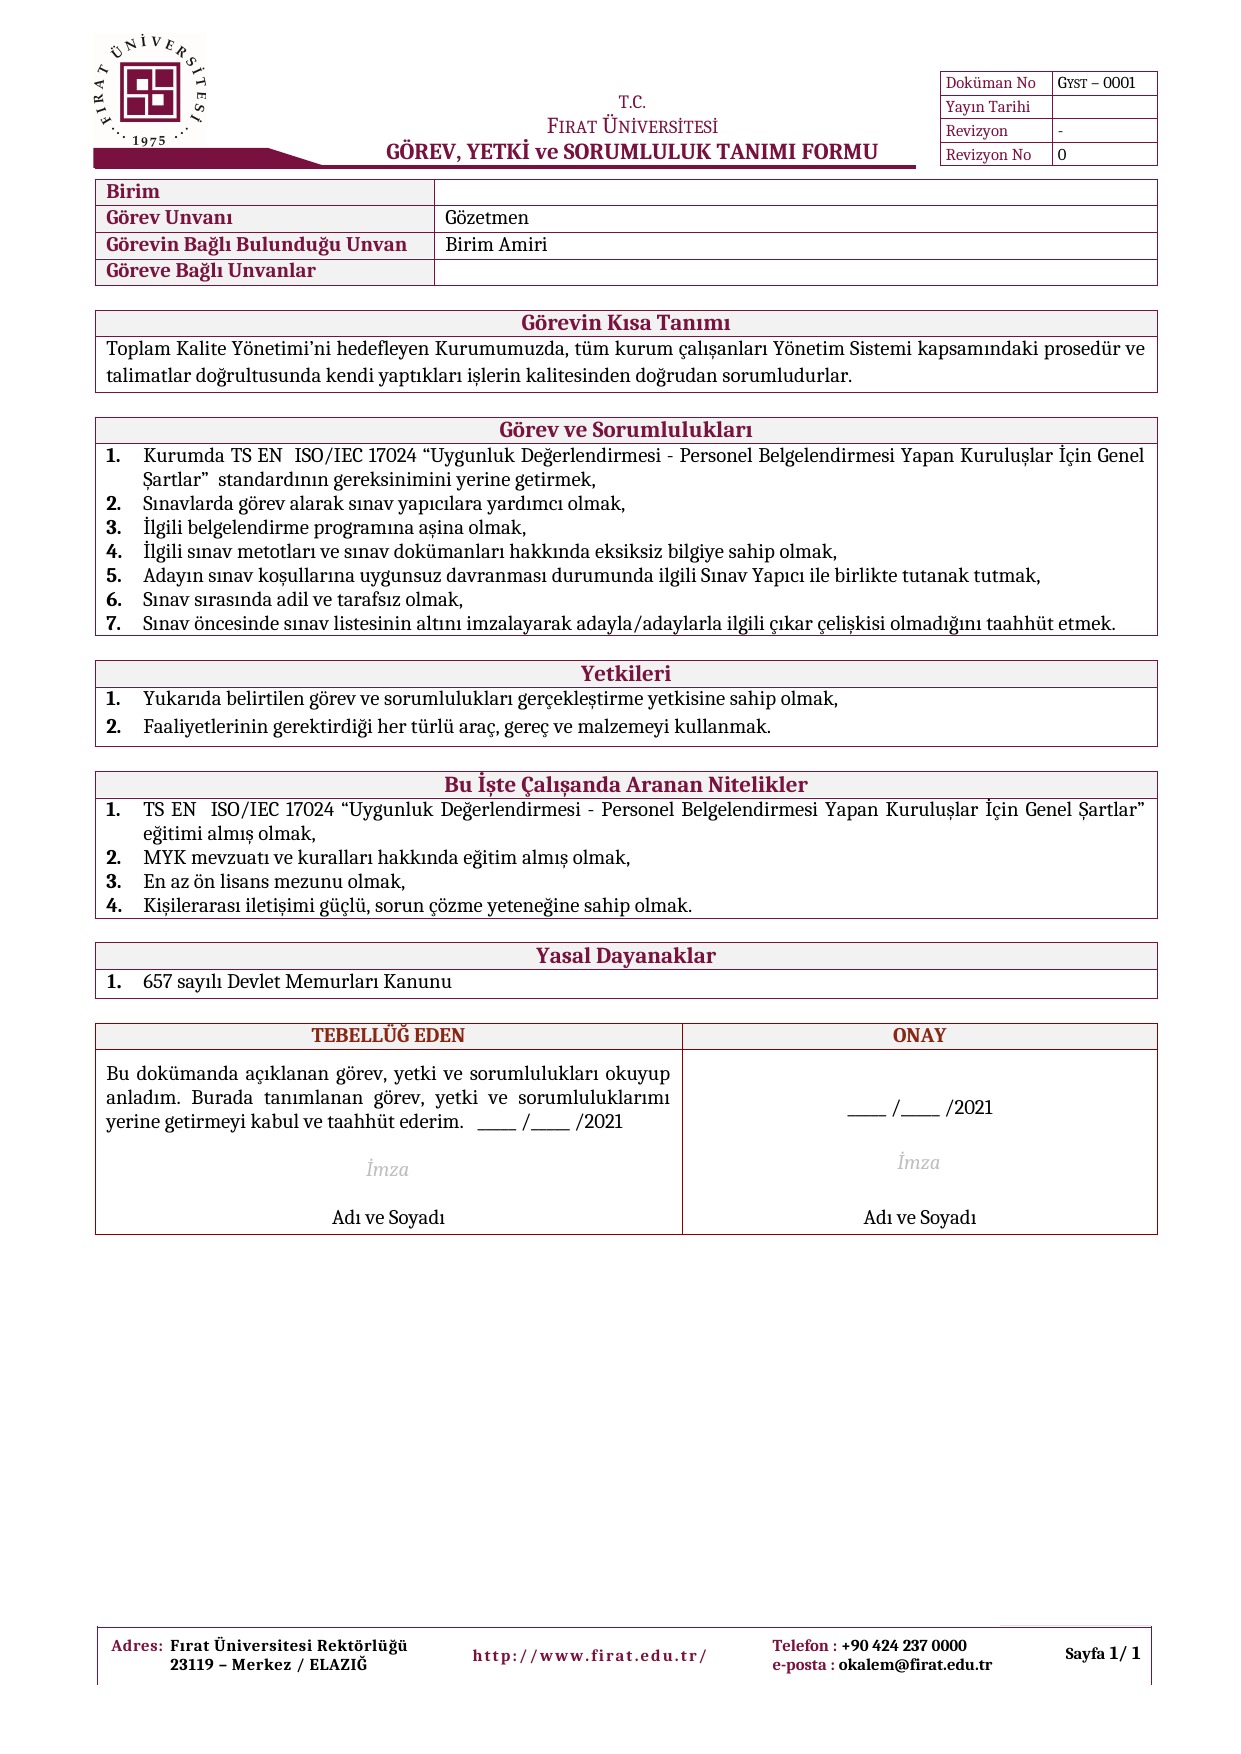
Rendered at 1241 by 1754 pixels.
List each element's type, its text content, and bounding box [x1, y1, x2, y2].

table_header [435, 180, 1157, 205]
table_cell Yukarıda belirtilen görev ve sorumlulukları gerçekleştirme yetkisine sahip olmak, Faaliyetlerinin gerektirdiği her türlü araç, gereç ve malzemeyi kullanmak. [96, 688, 1157, 746]
table_header Görevin Kısa Tanımı [96, 311, 1157, 336]
table_cell [435, 260, 1157, 285]
table_cell Birim Amiri [435, 233, 1157, 258]
table_cell Toplam Kalite Yönetimi’ni hedefleyen Kurumumuzda, tüm kurum çalışanları Yönetim Sistemi kapsamındaki prosedür ve talimatlar doğrultusunda kendi yaptıkları işlerin kalitesinden doğrudan sorumludurlar. [96, 337, 1157, 392]
table_header Yasal Dayanaklar [96, 943, 1157, 969]
table_header Görev ve Sorumlulukları [96, 418, 1157, 443]
table_header ONAY [683, 1024, 1157, 1049]
table_cell TS EN ISO/IEC 17024 “Uygunluk Değerlendirmesi - Personel Belgelendirmesi Yapan Kuruluşlar İçin Genel Şartlar” eğitimi almış olmak, MYK mevzuatı ve kuralları hakkında eğitim almış olmak, En az ön lisans mezunu olmak, Kişilerarası iletişimi güçlü, sorun çözme yeteneğine sahip olmak. [96, 799, 1157, 918]
table_header TEBELLÜĞ EDEN [96, 1024, 682, 1049]
table_cell Görevin Bağlı Bulunduğu Unvan [96, 233, 434, 258]
table_cell Göreve Bağlı Unvanlar [96, 260, 434, 285]
table_header Birim [96, 180, 434, 205]
table_cell Kurumda TS EN ISO/IEC 17024 “Uygunluk Değerlendirmesi - Personel Belgelendirmesi Yapan Kuruluşlar İçin Genel Şartlar” standardının gereksinimini yerine getirmek, Sınavlarda görev alarak sınav yapıcılara yardımcı olmak, İlgili belgelendirme programına aşina olmak, İlgili sınav metotları ve sınav dokümanları hakkında eksiksiz bilgiye sahip olmak, Adayın sınav koşullarına uygunsuz davranması durumunda ilgili Sınav Yapıcı ile birlikte tutanak tutmak, Sınav sırasında adil ve tarafsız olmak, Sınav öncesinde sınav listesinin altını imzalayarak adayla/adaylarla ilgili çıkar çelişkisi olmadığını taahhüt etmek. [96, 444, 1157, 635]
table_cell İmza Adı ve Soyadı [96, 1141, 682, 1234]
table_cell _____ /_____ /2021 İmza Adı ve Soyadı [683, 1050, 1157, 1234]
picture [93, 33, 206, 147]
table_cell Görev Unvanı [96, 206, 434, 232]
table_cell Gözetmen [435, 206, 1157, 232]
table_cell Bu dokümanda açıklanan görev, yetki ve sorumlulukları okuyup anladım. Burada tanımlanan görev, yetki ve sorumluluklarımı yerine getirmeyi kabul ve taahhüt ederim. _____ /_____ /2021 [96, 1050, 682, 1141]
table_header Yetkileri [96, 661, 1157, 686]
table_cell 657 sayılı Devlet Memurları Kanunu [96, 970, 1157, 998]
table_header Bu İşte Çalışanda Aranan Nitelikler [96, 772, 1157, 797]
